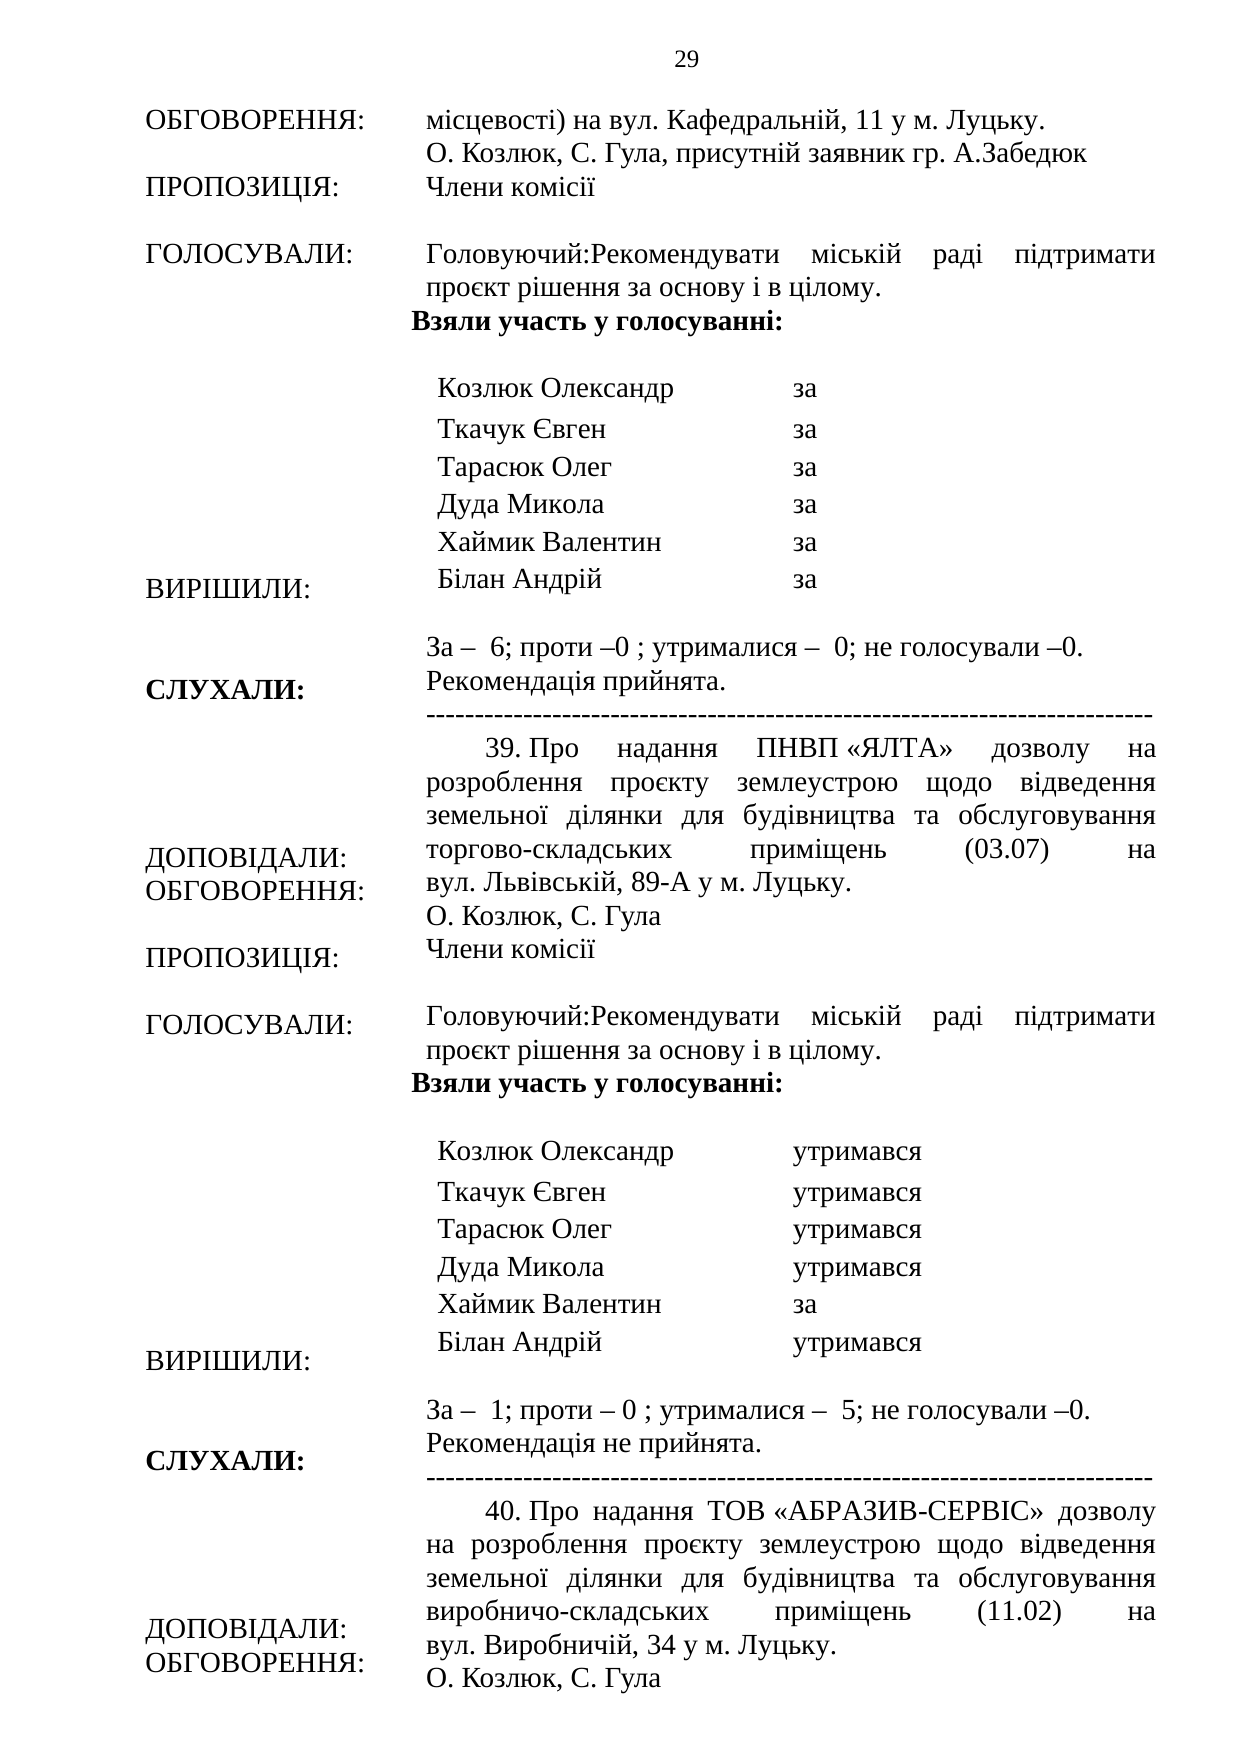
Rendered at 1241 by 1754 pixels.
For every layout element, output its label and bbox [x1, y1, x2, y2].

table_cell [415, 102, 1168, 1712]
table_cell [134, 102, 414, 1712]
